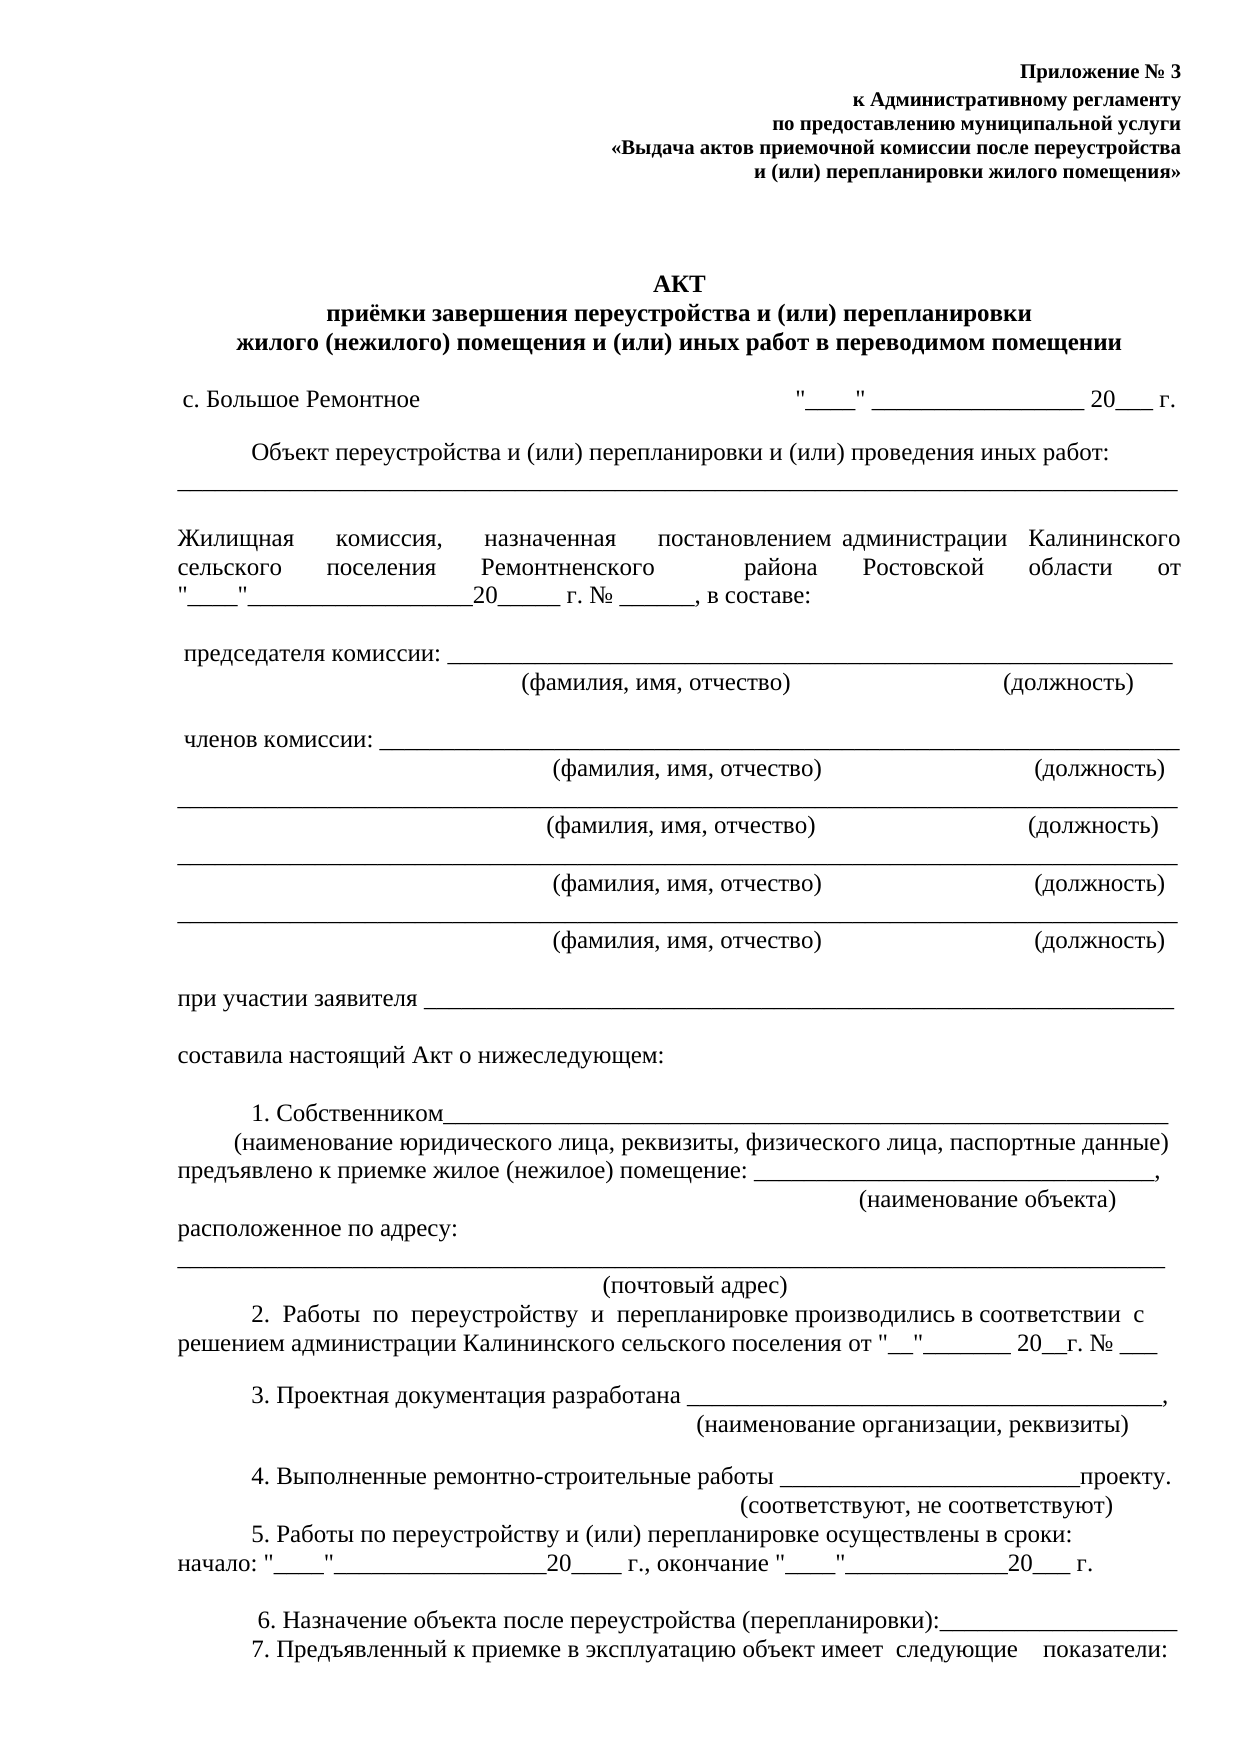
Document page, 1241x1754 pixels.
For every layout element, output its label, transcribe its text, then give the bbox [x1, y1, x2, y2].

text 4. Выполненные ремонтно-строительные работы ________________________проекту. [177, 1461, 1181, 1490]
text жилого (нежилого) помещения и (или) иных работ в переводимом помещении [177, 327, 1181, 355]
text с. Большое Ремонтное "____" _________________ 20___ г. [177, 384, 1181, 413]
text (фамилия, имя, отчество) (должность) [177, 753, 1181, 782]
text 6. Назначение объекта после переустройства (перепланировки):___________________ [177, 1605, 1181, 1634]
text ________________________________________________________________________________ [177, 839, 1181, 868]
text 2. Работы по переустройству и перепланировке производились в соответствии с решением администрации Калининского сельского поселения от "__"_______ 20__г. № ___ [177, 1299, 1181, 1357]
text членов комиссии: ________________________________________________________________ [177, 724, 1181, 753]
text и (или) перепланировки жилого помещения» [177, 159, 1181, 183]
text (наименование объекта) [177, 1184, 1181, 1213]
text ________________________________________________________________________________ [177, 465, 1181, 494]
text при участии заявителя ____________________________________________________________ [177, 983, 1181, 1012]
text 5. Работы по переустройству и (или) перепланировке осуществлены в сроки: [177, 1519, 1181, 1548]
text «Выдача актов приемочной комиссии после переустройства [177, 135, 1181, 159]
text приёмки завершения переустройства и (или) перепланировки [177, 298, 1181, 327]
text (соответствуют, не соответствуют) [177, 1490, 1181, 1519]
text (фамилия, имя, отчество) (должность) [177, 667, 1181, 695]
text АКТ [177, 269, 1181, 298]
text (наименование юридического лица, реквизиты, физического лица, паспортные данные) [177, 1127, 1181, 1155]
text начало: "____"_________________20____ г., окончание "____"_____________20___ г. [177, 1548, 1181, 1576]
text 7. Предъявленный к приемке в эксплуатацию объект имеет следующие показатели: [177, 1634, 1181, 1663]
text (фамилия, имя, отчество) (должность) [177, 868, 1181, 897]
text 1. Собственником__________________________________________________________ [177, 1098, 1181, 1127]
text ________________________________________________________________________________ [177, 782, 1181, 810]
text 3. Проектная документация разработана ______________________________________, [177, 1380, 1181, 1409]
text ________________________________________________________________________________ [177, 897, 1181, 925]
text (фамилия, имя, отчество) (должность) [177, 925, 1181, 954]
text к Административному регламенту по предоставлению муниципальной услуги [177, 87, 1181, 135]
text расположенное по адресу: _______________________________________________________________________________ [177, 1213, 1181, 1270]
text Жилищная комиссия, назначенная постановлением администрации Калининского сельского поселения Ремонтненского района Ростовской области от "____"__________________20_____ г. № ______, в составе: [177, 523, 1181, 609]
text Приложение № 3 [177, 59, 1181, 83]
text составила настоящий Акт о нижеследующем: [177, 1040, 1181, 1069]
text (фамилия, имя, отчество) (должность) [177, 810, 1181, 839]
text (наименование организации, реквизиты) [177, 1409, 1181, 1438]
text (почтовый адрес) [177, 1270, 1181, 1299]
text Объект переустройства и (или) перепланировки и (или) проведения иных работ: [177, 437, 1181, 465]
text предъявлено к приемке жилое (нежилое) помещение: ________________________________, [177, 1155, 1181, 1184]
text председателя комиссии: __________________________________________________________ [177, 638, 1181, 667]
